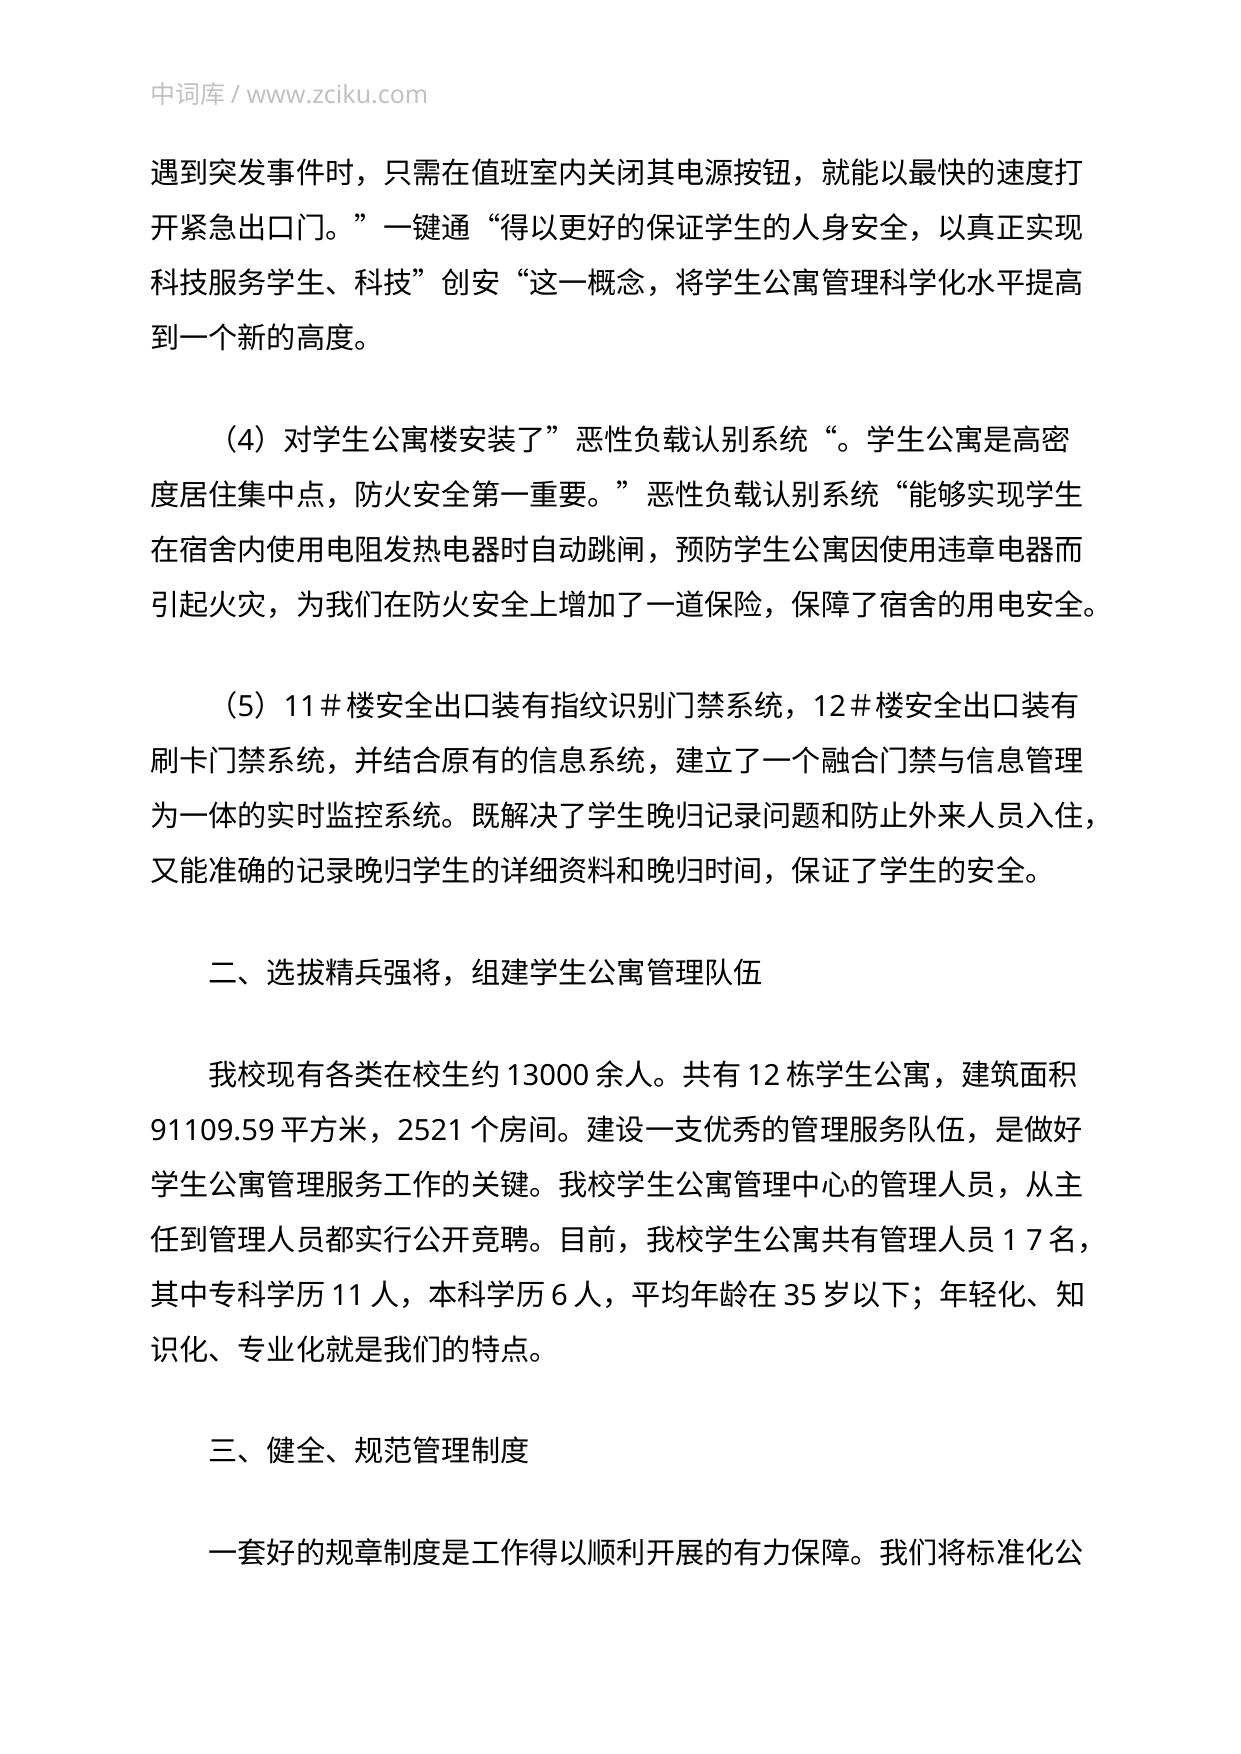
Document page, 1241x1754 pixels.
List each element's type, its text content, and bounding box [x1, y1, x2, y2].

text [150, 150, 1090, 357]
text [150, 1530, 1090, 1572]
text （5）11＃楼安全出口装有指纹识别门禁系统，12＃楼安全出口装有刷卡门禁系统，并结合原有的信息系统，建立了一个融合门禁与信息管理为一体的实时监控系统。既解决了学生晚归记录问题和防止外来人员入住，又能准确的记录晚归学生的详细资料和晚归时间，保证了学生的安全。 [150, 683, 1090, 890]
text （4）对学生公寓楼安装了”恶性负载认别系统“。学生公寓是高密度居住集中点，防火安全第一重要。”恶性负载认别系统“能够实现学生在宿舍内使用电阻发热电器时自动跳闸，预防学生公寓因使用违章电器而引起火灾，为我们在防火安全上增加了一道保险，保障了宿舍的用电安全。 [150, 416, 1090, 623]
text 我校现有各类在校生约13000余人。共有12栋学生公寓，建筑面积 91109.59平方米，2521个房间。建设一支优秀的管理服务队伍，是做好学生公寓管理服务工作的关键。我校学生公寓管理中心的管理人员，从主任到管理人员都实行公开竞聘。目前，我校学生公寓共有管理人员1 7名，其中专科学历11人，本科学历6人，平均年龄在35岁以下；年轻化、知识化、专业化就是我们的特点。 [150, 1051, 1090, 1368]
text 三、健全、规范管理制度 [150, 1428, 1090, 1470]
text 二、选拔精兵强将，组建学生公寓管理队伍 [150, 949, 1090, 992]
